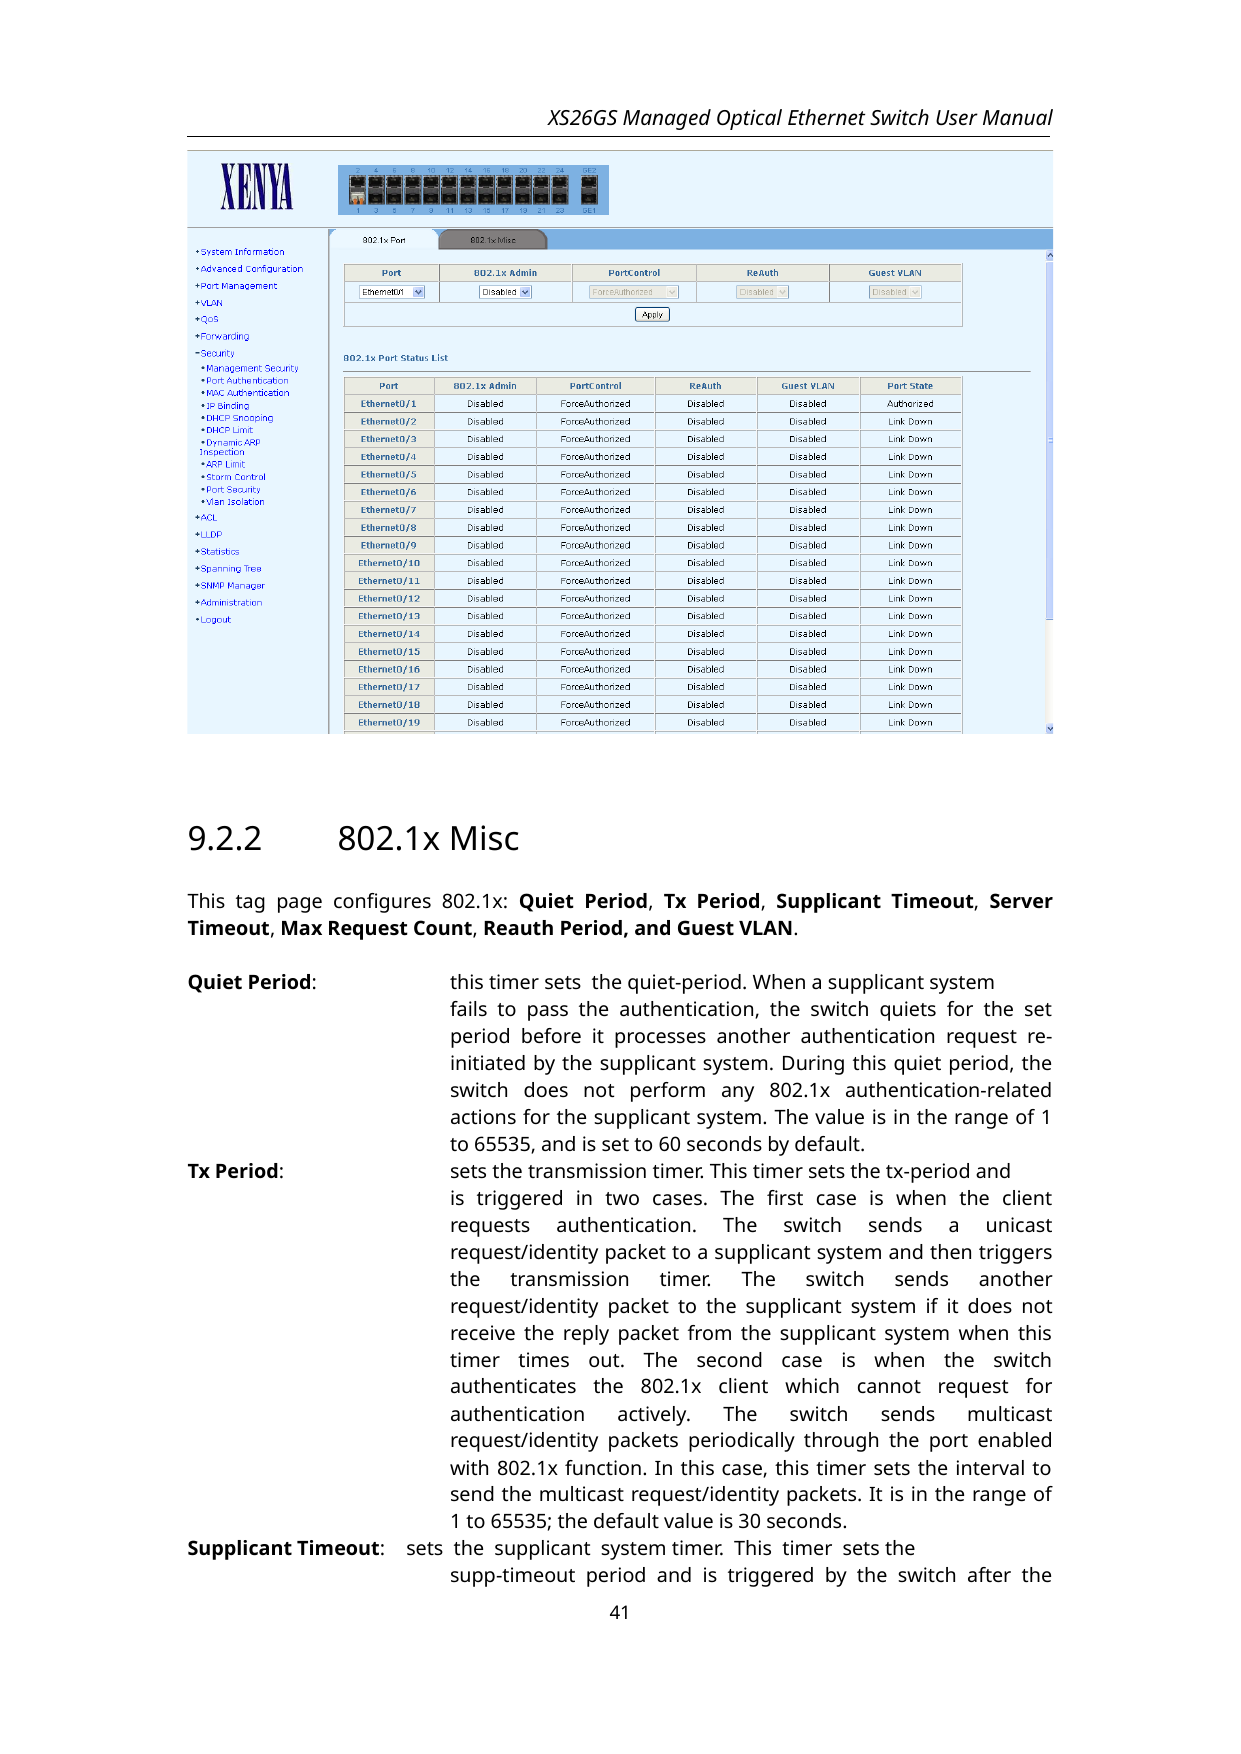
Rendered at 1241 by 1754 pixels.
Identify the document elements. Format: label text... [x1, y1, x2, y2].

text Quiet Period: this timer sets the quiet-period. When a supplicant system [187, 968, 1053, 995]
picture [187, 150, 1054, 734]
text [450, 1562, 1053, 1589]
text is triggered in two cases. The first case is when the client requests authentication. The switch sends a unicast request/identity packet to a supplicant system and then triggers the transmission timer. The switch sends another request/identity packet to the supplicant system if it does not receive the reply packet from the supplicant system when this timer times out. The second case is when the switch authenticates the 802.1x client which cannot request for authentication actively. The switch sends multicast request/identity packets periodically through the port enabled with 802.1x function. In this case, this timer sets the interval to send the multicast request/identity packets. It is in the range of 1 to 65535; the default value is 30 seconds. [450, 1184, 1053, 1535]
subtitle 802.1x Misc [187, 815, 1053, 860]
text fails to pass the authentication, the switch quiets for the set period before it processes another authentication request re-initiated by the supplicant system. During this quiet period, the switch does not perform any 802.1x authentication-related actions for the supplicant system. The value is in the range of 1 to 65535, and is set to 60 seconds by default. [450, 995, 1053, 1157]
text Tx Period: sets the transmission timer. This timer sets the tx-period and [187, 1157, 1053, 1184]
text This tag page configures 802.1x: Quiet Period, Tx Period, Supplicant Timeout, Server Timeout, Max Request Count, Reauth Period, and Guest VLAN. [187, 887, 1053, 941]
text Supplicant Timeout: sets the supplicant system timer. This timer sets the [187, 1535, 1053, 1562]
